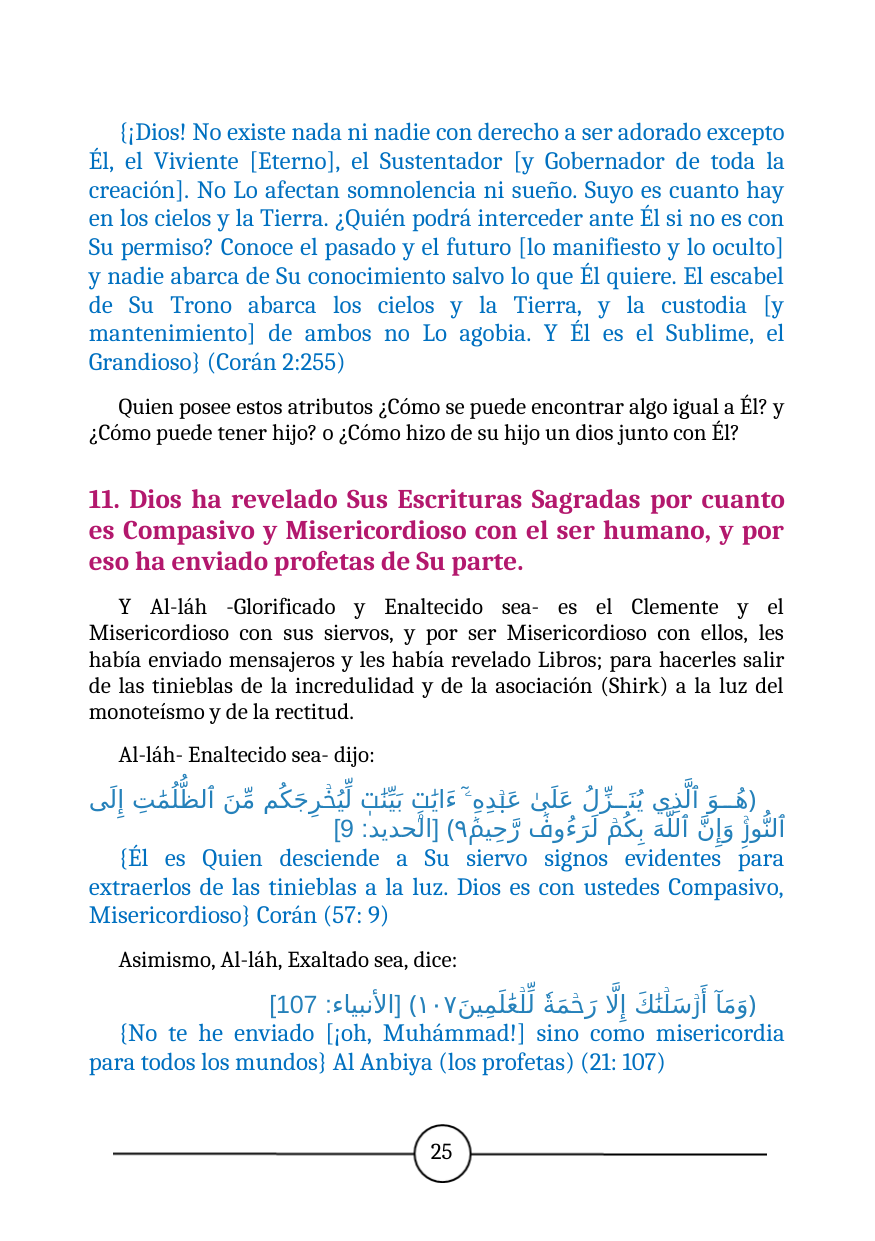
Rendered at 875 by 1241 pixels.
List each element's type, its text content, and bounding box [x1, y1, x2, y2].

text Al-láh- Enaltecido sea- dijo: [89, 742, 785, 768]
text Asimismo, Al-láh, Exaltado sea, dice: [89, 947, 785, 973]
picture [112, 1124, 768, 1183]
text ﴿هُوَ ٱلَّذِي يُنَزِّلُ عَلَىٰ عَبۡدِهِۦٓ ءَايَٰتِۭ بَيِّنَٰتٖ لِّيُخۡرِجَكُم مِّنَ ٱلظُّلُمَٰتِ إِلَى ٱلنُّورِۚ وَإِنَّ ٱللَّهَ بِكُمۡ لَرَءُوفٞ رَّحِيمٞ٩﴾ [الحديد: 9] [89, 785, 785, 844]
text Quien posee estos atributos ¿Cómo se puede encontrar algo igual a Él? y ¿Cómo puede tener hijo? o ¿Cómo hizo de su hijo un dios junto con Él? [89, 393, 785, 446]
text ﴿وَمَآ أَرۡسَلۡنَٰكَ إِلَّا رَحۡمَةٗ لِّلۡعَٰلَمِينَ١٠٧﴾ [الأنبياء: 107] [89, 990, 785, 1019]
text Y Al-láh -Glorificado y Enaltecido sea- es el Clemente y el Misericordioso con sus siervos, y por ser Misericordioso con ellos, les había enviado mensajeros y les había revelado Libros; para hacerles salir de las tinieblas de la incredulidad y de la asociación (Shirk) a la luz del monoteísmo y de la rectitud. [89, 594, 785, 726]
text {¡Dios! No existe nada ni nadie con derecho a ser adorado excepto Él, el Viviente [Eterno], el Sustentador [y Gobernador de toda la creación]. No Lo afectan somnolencia ni sueño. Suyo es cuanto hay en los cielos y la Tierra. ¿Quién podrá interceder ante Él si no es con Su permiso? Conoce el pasado y el futuro [lo manifiesto y lo oculto] y nadie abarca de Su conocimiento salvo lo que Él quiere. El escabel de Su Trono abarca los cielos y la Tierra, y la custodia [y mantenimiento] de ambos no Lo agobia. Y Él es el Sublime, el Grandioso} (Corán 2:255) [89, 118, 785, 377]
text {Él es Quien desciende a Su siervo signos evidentes para extraerlos de las tinieblas a la luz. Dios es con ustedes Compasivo, Misericordioso} Corán (57: 9) [89, 844, 785, 930]
subtitle 11. Dios ha revelado Sus Escrituras Sagradas por cuanto es Compasivo y Misericordioso con el ser humano, y por eso ha enviado profetas de Su parte. [89, 484, 785, 577]
text {No te he enviado [¡oh, Muhámmad!] sino como misericordia para todos los mundos} Al Anbiya (los profetas) (21: 107) [89, 1019, 785, 1077]
